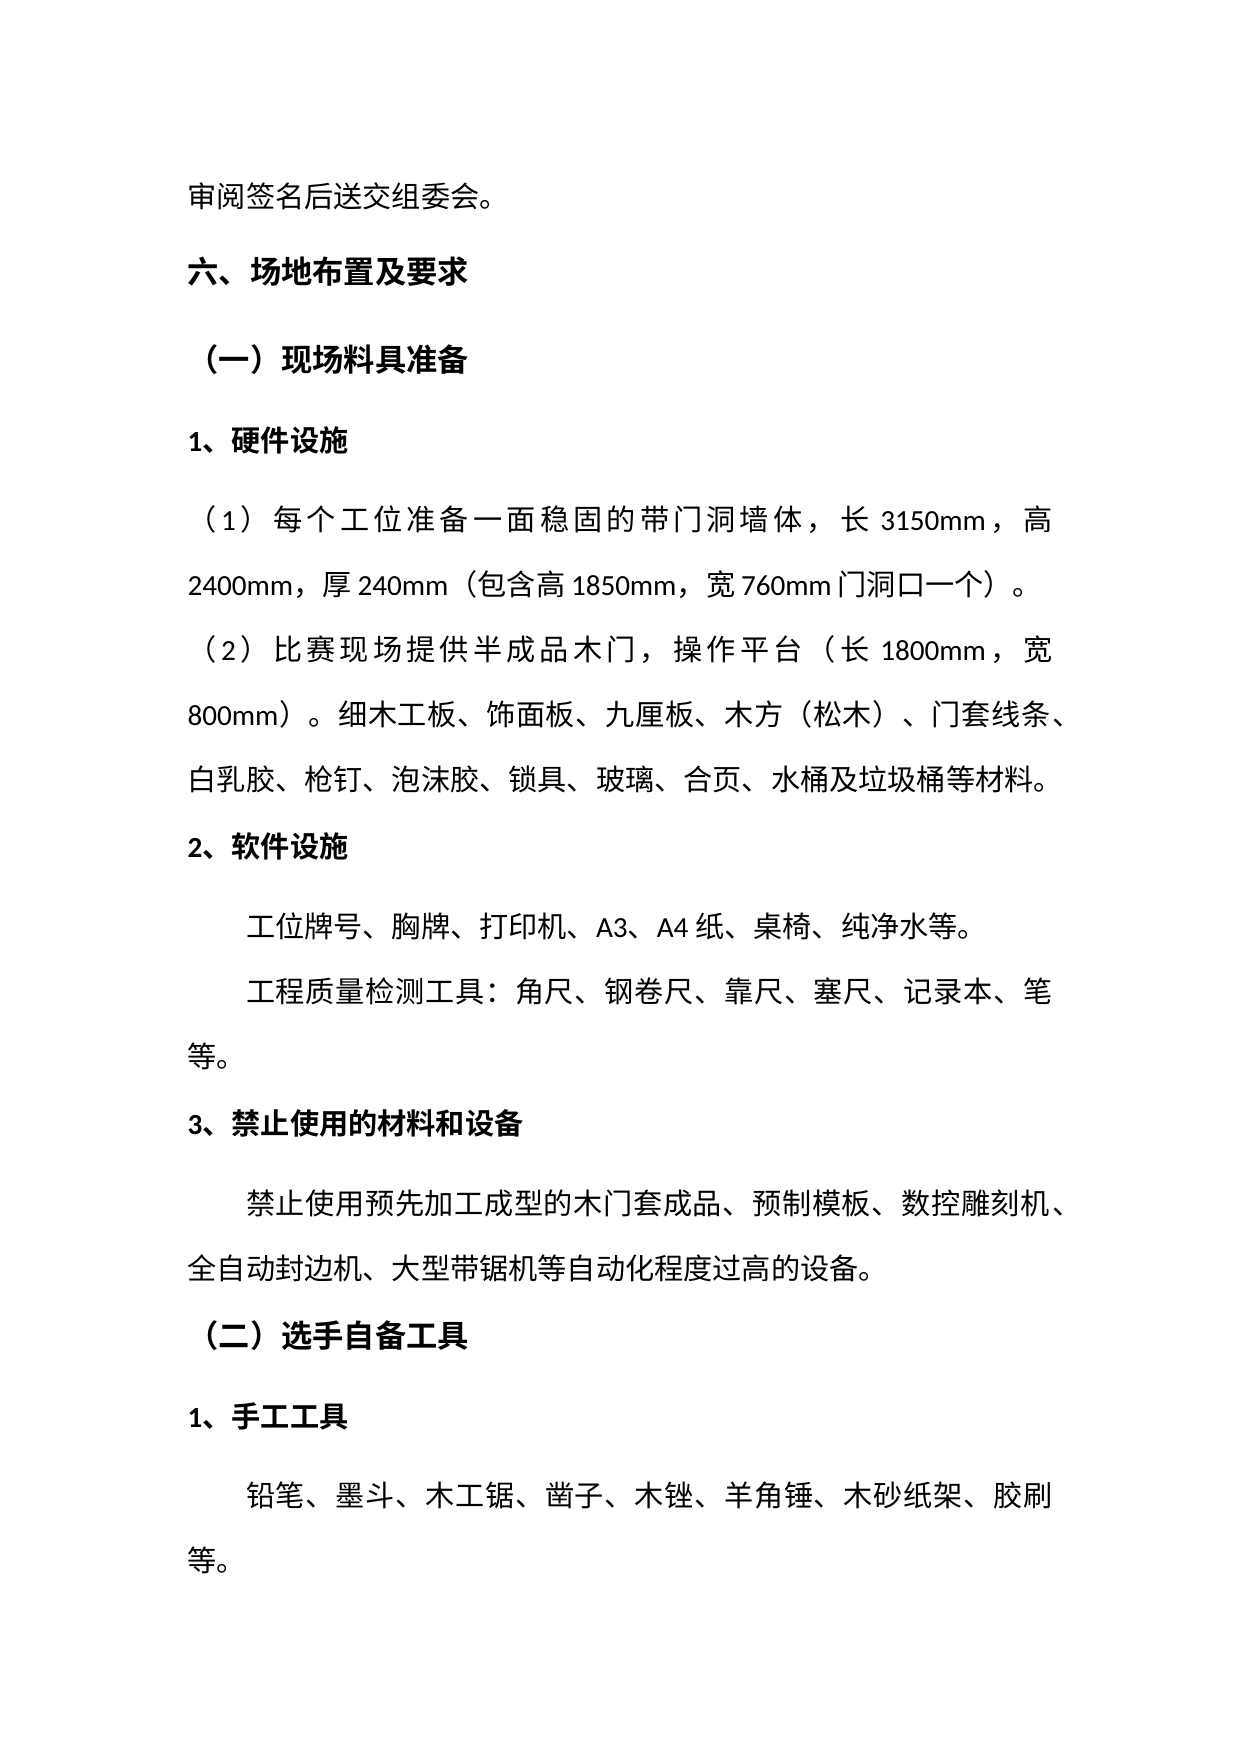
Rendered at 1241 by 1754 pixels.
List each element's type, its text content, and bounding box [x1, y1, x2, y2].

subtitle （一）现场料具准备 [187, 325, 1053, 390]
subtitle 2、软件设施 [187, 813, 1053, 878]
text （1）每个工位准备一面稳固的带门洞墙体，长3150mm，高2400mm，厚240mm（包含高1850mm，宽760mm门洞口一个）。 [187, 486, 1053, 616]
text 禁止使用预先加工成型的木门套成品、预制模板、数控雕刻机、全自动封边机、大型带锯机等自动化程度过高的设备。 [187, 1169, 1053, 1299]
subtitle 1、硬件设施 [187, 406, 1053, 471]
subtitle 六、场地布置及要求 [187, 237, 1053, 302]
text 铅笔、墨斗、木工锯、凿子、木锉、羊角锤、木砂纸架、胶刷等。 [187, 1462, 1053, 1592]
subtitle （二）选手自备工具 [187, 1301, 1053, 1366]
text 工程质量检测工具：角尺、钢卷尺、靠尺、塞尺、记录本、笔等。 [187, 957, 1053, 1087]
text （2）比赛现场提供半成品木门，操作平台（长1800mm，宽 800mm）。细木工板、饰面板、九厘板、木方（松木）、门套线条、白乳胶、枪钉、泡沫胶、锁具、玻璃、合页、水桶及垃圾桶等材料。 [187, 616, 1053, 811]
text 工位牌号、胸牌、打印机、A3、A4 纸、桌椅、纯净水等。 [187, 892, 1053, 957]
subtitle 3、禁止使用的材料和设备 [187, 1089, 1053, 1154]
subtitle 1、手工工具​ [187, 1382, 1053, 1447]
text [187, 162, 1053, 227]
